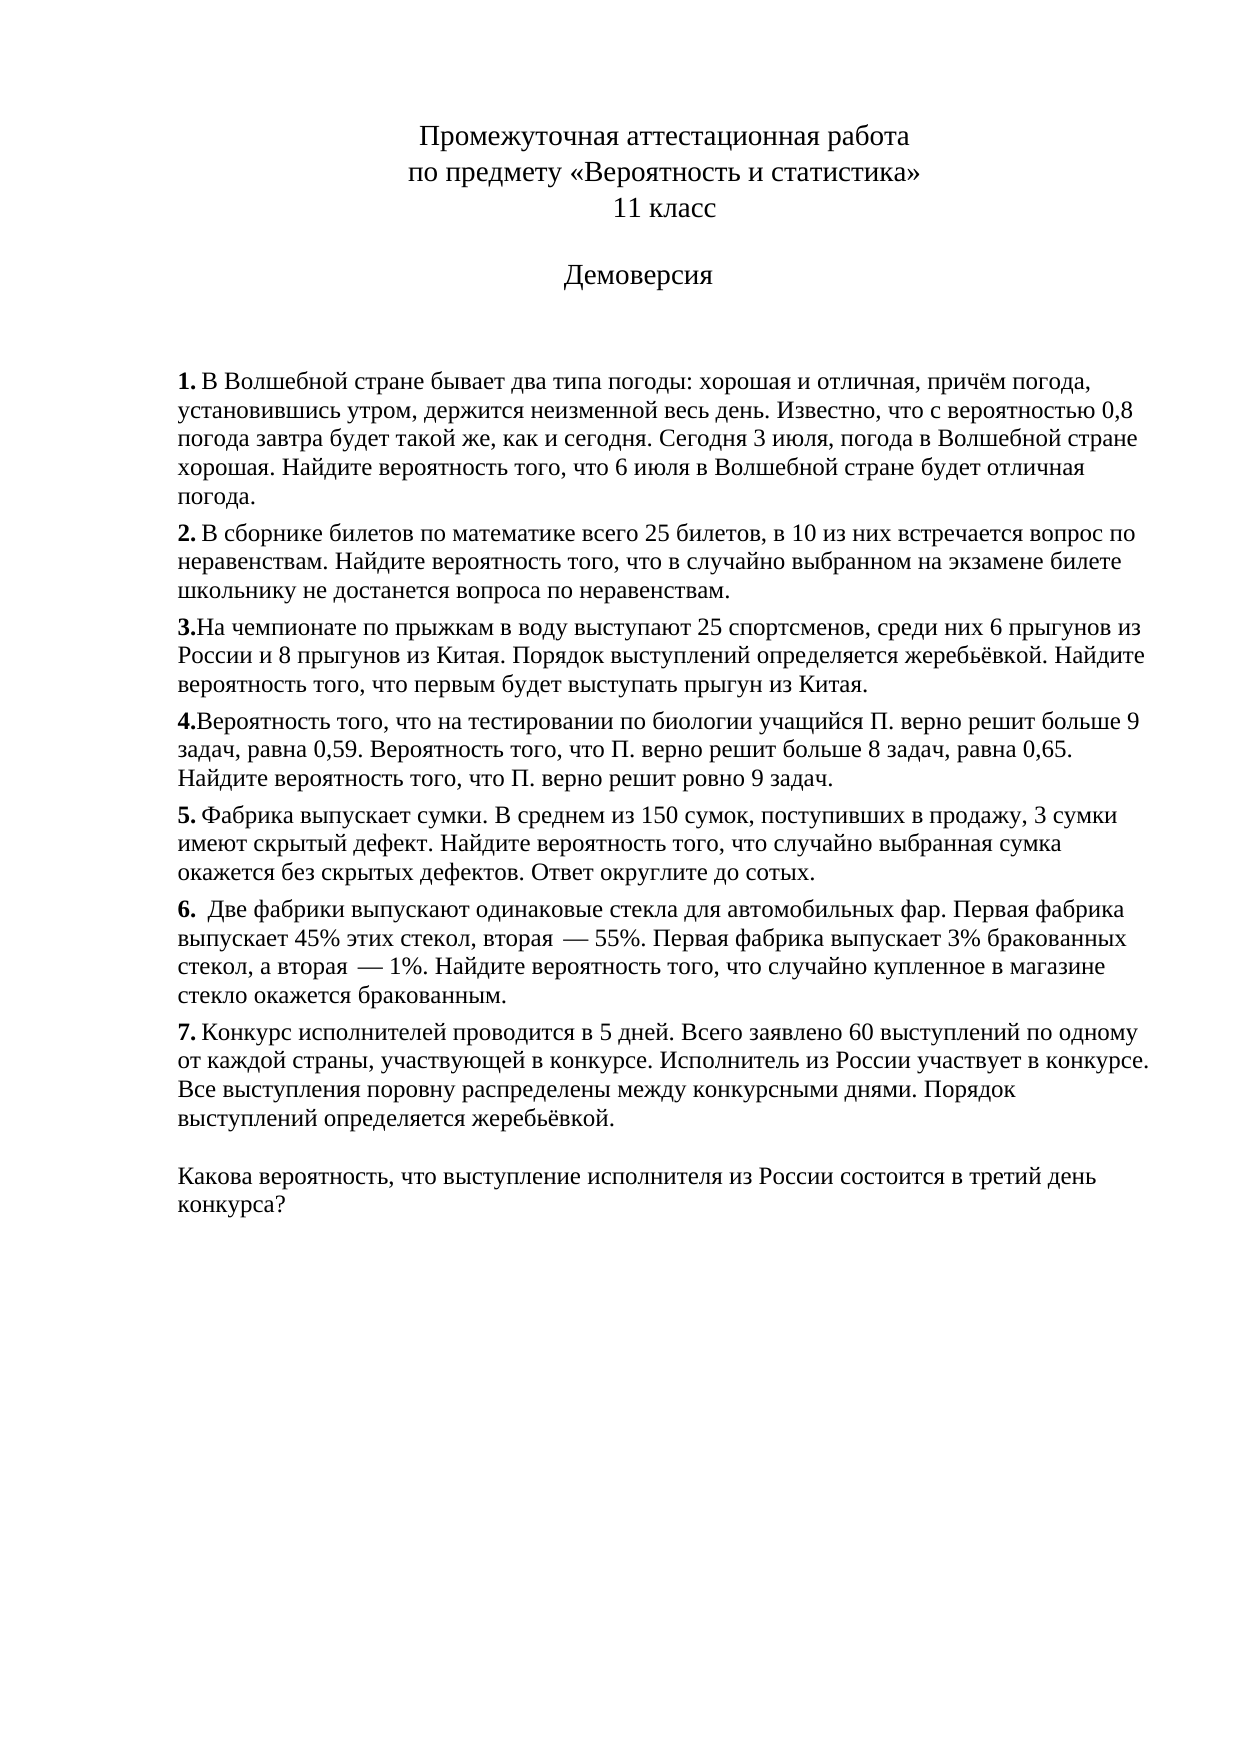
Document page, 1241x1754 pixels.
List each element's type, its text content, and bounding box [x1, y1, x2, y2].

text 5. Фабрика выпускает сумки. В среднем из 150 сумок, поступивших в продажу, 3 сумки имеют скрытый дефект. Найдите вероятность того, что случайно выбранная сумка окажется без скрытых дефектов. Ответ округлите до сотых. [177, 800, 1152, 886]
text 3.На чемпионате по прыжкам в воду выступают 25 спортсменов, среди них 6 прыгунов из России и 8 прыгунов из Китая. Порядок выступлений определяется жеребьёвкой. Найдите вероятность того, что первым будет выступать прыгун из Китая. [177, 612, 1152, 698]
text Промежуточная аттестационная работа [177, 118, 1152, 152]
text 1. В Волшебной стране бывает два типа погоды: хорошая и отличная, причём погода, установившись утром, держится неизменной весь день. Известно, что с вероятностью 0,8 погода завтра будет такой же, как и сегодня. Сегодня 3 июля, погода в Волшебной стране хорошая. Найдите вероятность того, что 6 июля в Волшебной стране будет отличная погода. [177, 366, 1152, 510]
text Какова вероятность, что выступление исполнителя из России состоится в третий день конкурса? [177, 1161, 1152, 1218]
text по предмету «Вероятность и статистика» [177, 154, 1152, 188]
text 2. В сборнике билетов по математике всего 25 билетов, в 10 из них встречается вопрос по неравенствам. Найдите вероятность того, что в случайно выбранном на экзамене билете школьнику не достанется вопроса по неравенствам. [177, 518, 1152, 604]
text 7. Конкурс исполнителей проводится в 5 дней. Всего заявлено 60 выступлений по одному от каждой страны, участвующей в конкурсе. Исполнитель из России участвует в конкурсе. Все выступления поровну распределены между конкурсными днями. Порядок выступлений определяется жеребьёвкой. [177, 1017, 1152, 1132]
text 4.Вероятность того, что на тестировании по биологии учащийся П. верно решит больше 9 задач, равна 0,59. Вероятность того, что П. верно решит больше 8 задач, равна 0,65. Найдите вероятность того, что П. верно решит ровно 9 задач. [177, 706, 1152, 792]
text Демоверсия [177, 257, 1152, 290]
text 6. Две фабрики выпускают одинаковые стекла для автомобильных фар. Первая фабрика выпускает 45% этих стекол, вторая — 55%. Первая фабрика выпускает 3% бракованных стекол, а вторая — 1%. Найдите вероятность того, что случайно купленное в магазине стекло окажется бракованным. [177, 894, 1152, 1009]
text 11 класс [177, 190, 1152, 224]
